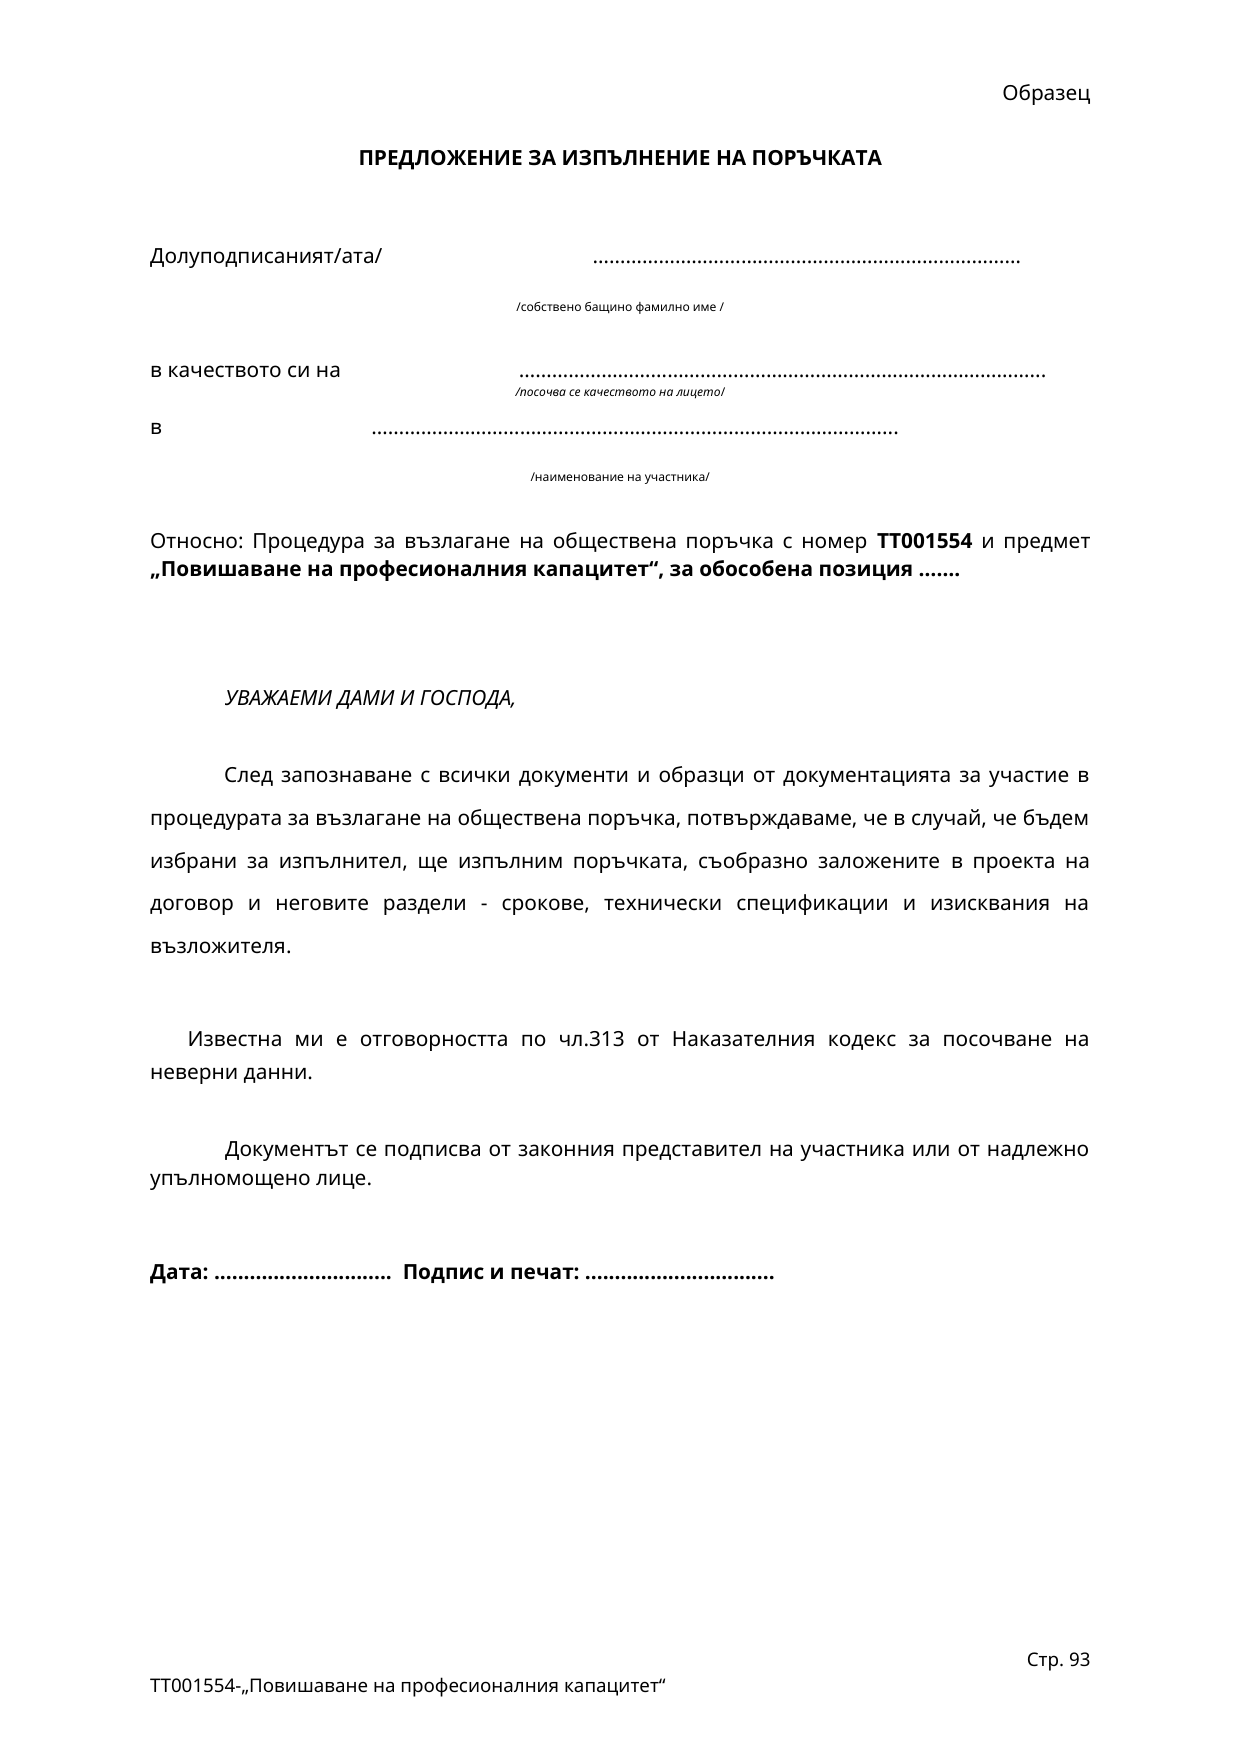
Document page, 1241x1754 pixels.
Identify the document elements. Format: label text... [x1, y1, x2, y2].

text в …………………………………………………………………………………... [150, 412, 1090, 469]
text Документът се подписва от законния представител на участника или от надлежно упълномощено лице. [150, 1134, 1090, 1191]
text в качеството си на …………………………………………………………………………………... [150, 355, 1090, 383]
text Образец [150, 78, 1090, 107]
text Дата: .............................. Подпис и печат: ................................ [150, 1257, 1090, 1286]
text Относно: Процедура за възлагане на обществена поръчка с номер ТТ001554 и предмет „Повишаване на професионалния капацитет“, за обособена позиция ……. [150, 526, 1090, 583]
text ПРЕДЛОЖЕНИЕ ЗА ИЗПЪЛНЕНИЕ НА ПОРЪЧКАТА [150, 143, 1090, 172]
text След запознаване с всички документи и образци от документацията за участие в процедурата за възлагане на обществена поръчка, потвърждаваме, че в случай, че бъдем избрани за изпълнител, ще изпълним поръчката, съобразно заложените в проекта на договор и неговите раздели - срокове, технически спецификации и изисквания на възложителя. [150, 761, 1090, 959]
text Известна ми е отговорността по чл.313 от Наказателния кодекс за посочване на неверни данни. [150, 1024, 1090, 1085]
text /посочва се качеството на лицето/ [150, 383, 1090, 412]
text УВАЖАЕМИ ДАМИ И ГОСПОДА, [150, 683, 1090, 711]
text /наименование на участника/ [150, 469, 1090, 497]
text /собствено бащино фамилно име / [150, 298, 1090, 327]
text Долуподписаният/ата/ …………………………………………………………………… [150, 241, 1090, 298]
